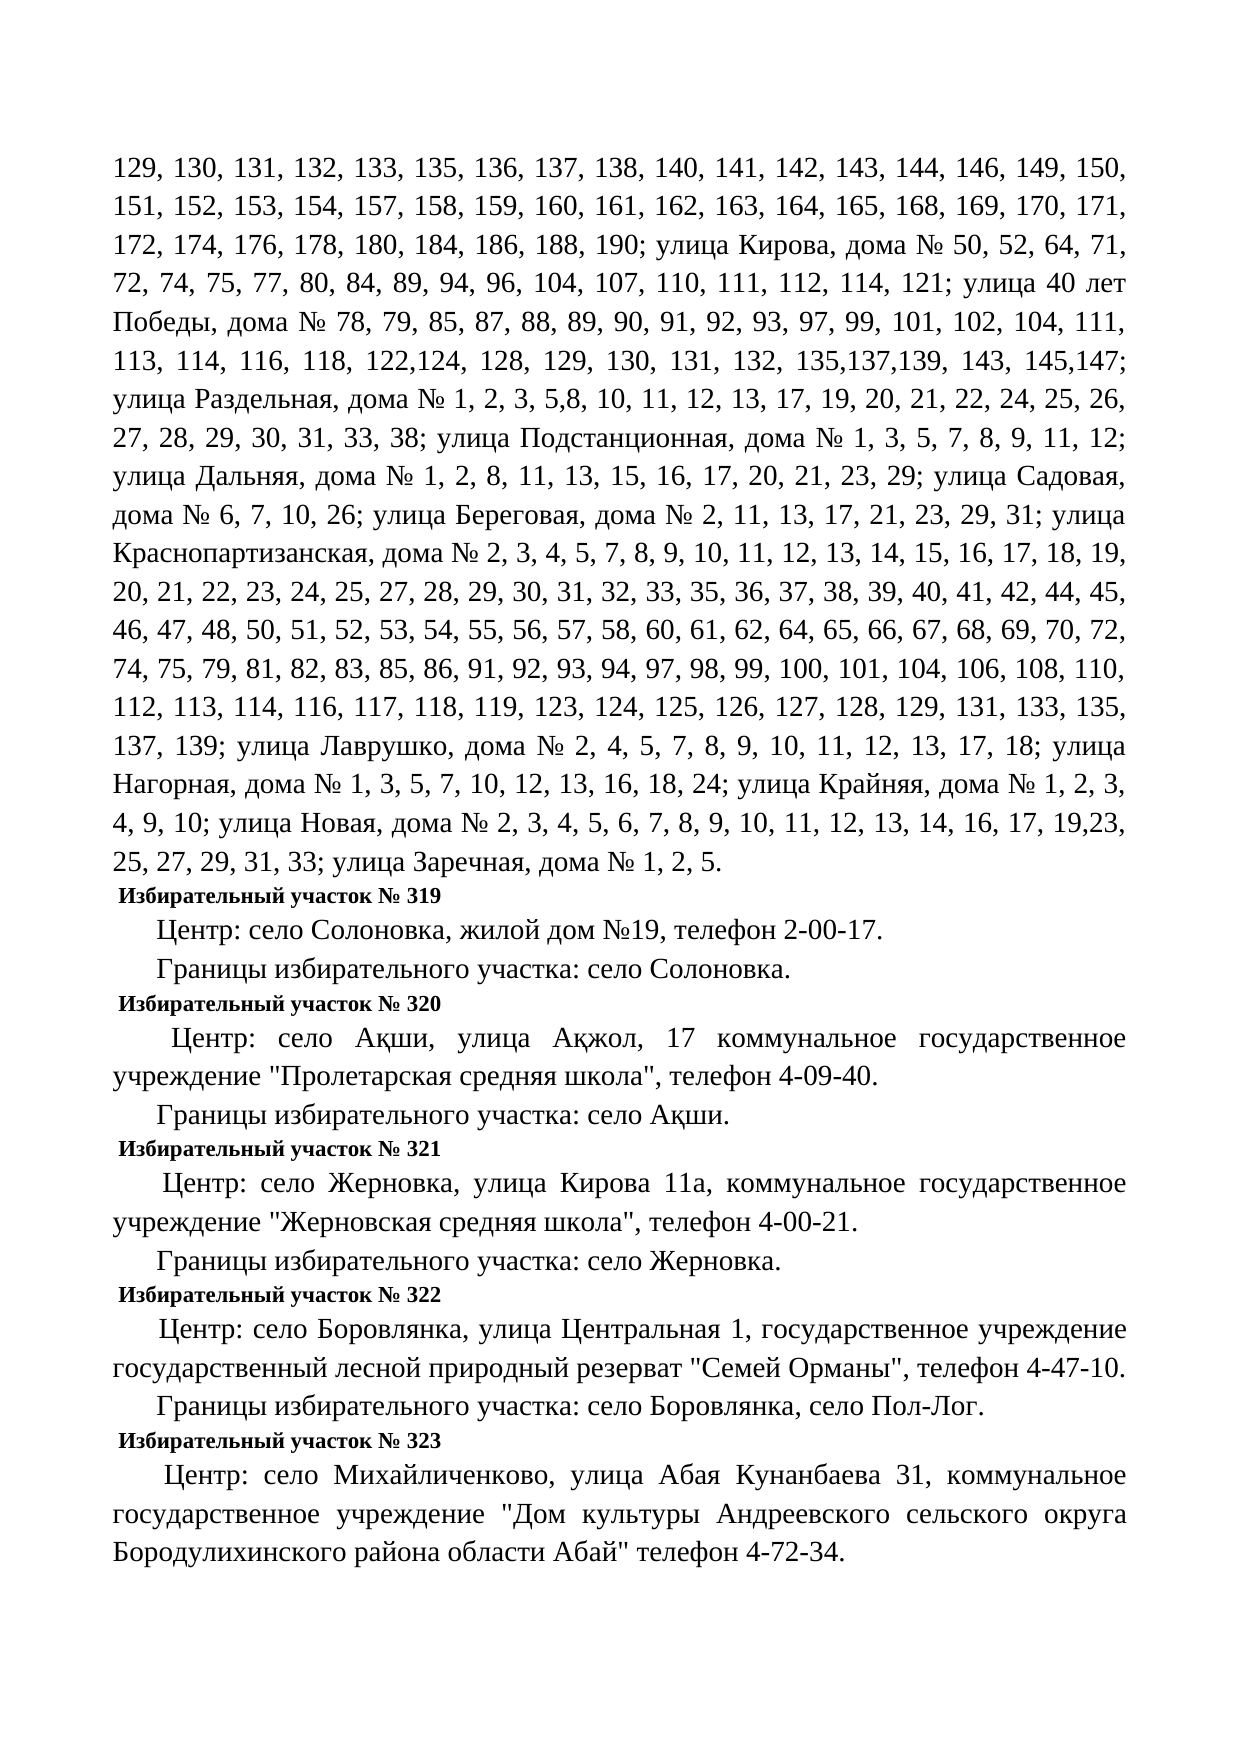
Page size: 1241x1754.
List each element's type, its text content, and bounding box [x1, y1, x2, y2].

text Границы избирательного участка: село Жерновка. [112, 1243, 1128, 1276]
text Избирательный участок № 320 [112, 989, 1128, 1016]
text Избирательный участок № 321 [112, 1135, 1128, 1162]
text Центр: село Боровлянка, улица Центральная 1, государственное учреждение государственный лесной природный резерват "Семей Орманы", телефон 4-47-10. [112, 1311, 1128, 1383]
text Центр: село Ақши, улица Ақжол, 17 коммунальное государственное учреждение "Пролетарская средняя школа", телефон 4-09-40. [112, 1020, 1128, 1092]
text Границы избирательного участка: село Боровлянка, село Пол-Лог. [112, 1388, 1128, 1422]
text Центр: село Солоновка, жилой дом №19, телефон 2-00-17. [112, 912, 1128, 946]
text Центр: село Михайличенково, улица Абая Кунанбаева 31, коммунальное государственное учреждение "Дом культуры Андреевского сельского округа Бородулихинского района области Абай" телефон 4-72-34. [112, 1457, 1128, 1568]
text Избирательный участок № 322 [112, 1281, 1128, 1308]
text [112, 150, 1128, 877]
text Избирательный участок № 323 [112, 1427, 1128, 1453]
text Границы избирательного участка: село Ақши. [112, 1097, 1128, 1130]
text Избирательный участок № 319 [112, 882, 1128, 909]
text Границы избирательного участка: село Солоновка. [112, 951, 1128, 984]
text Центр: село Жерновка, улица Кирова 11а, коммунальное государственное учреждение "Жерновская средняя школа", телефон 4-00-21. [112, 1166, 1128, 1238]
